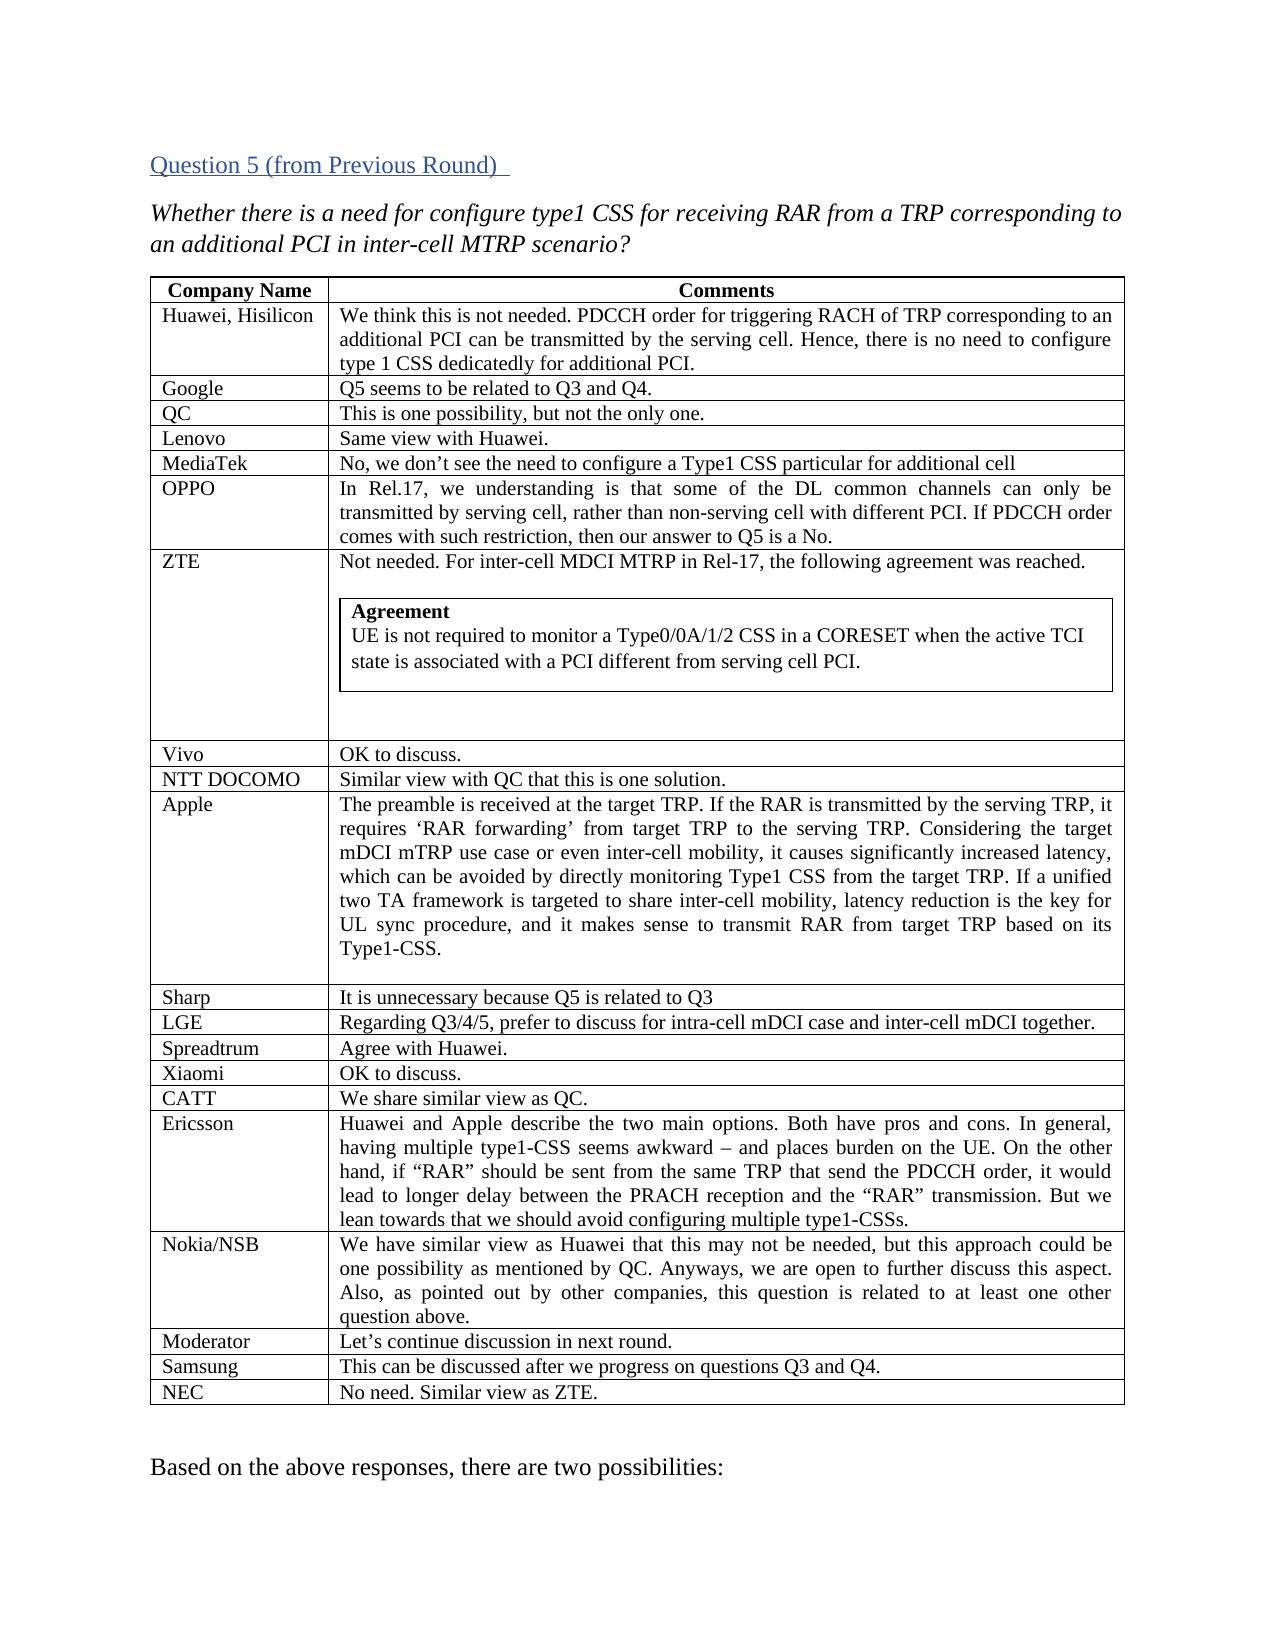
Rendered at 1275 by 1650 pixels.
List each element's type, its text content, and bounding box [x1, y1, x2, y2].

text Whether there is a need for configure type1 CSS for receiving RAR from a TRP corresponding to an additional PCI in inter-cell MTRP scenario? [150, 198, 1125, 257]
table_cell QC [151, 401, 328, 425]
table_cell Sharp [151, 985, 328, 1009]
table_cell Xiaomi [151, 1061, 328, 1084]
table_cell No need. Similar view as ZTE. [329, 1380, 1124, 1404]
table_cell Samsung [151, 1355, 328, 1378]
text Question 5 (from Previous Round) [150, 150, 1125, 179]
table_cell Q5 seems to be related to Q3 and Q4. [329, 376, 1124, 400]
table_cell Agree with Huawei. [329, 1035, 1124, 1059]
table_cell This can be discussed after we progress on questions Q3 and Q4. [329, 1355, 1124, 1378]
table_cell We have similar view as Huawei that this may not be needed, but this approach could be one possibility as mentioned by QC. Anyways, we are open to further discuss this aspect. Also, as pointed out by other companies, this question is related to at least one other question above. [329, 1232, 1124, 1328]
table_cell Regarding Q3/4/5, prefer to discuss for intra-cell mDCI case and inter-cell mDCI together. [329, 1010, 1124, 1034]
table_cell OK to discuss. [329, 1061, 1124, 1084]
table_cell Spreadtrum [151, 1035, 328, 1059]
table_cell NEC [151, 1380, 328, 1404]
table_cell Similar view with QC that this is one solution. [329, 767, 1124, 791]
table_cell We think this is not needed. PDCCH order for triggering RACH of TRP corresponding to an additional PCI can be transmitted by the serving cell. Hence, there is no need to configure type 1 CSS dedicatedly for additional PCI. [329, 303, 1124, 375]
table_header Comments [329, 278, 1124, 302]
table_cell NTT DOCOMO [151, 767, 328, 791]
table_cell We share similar view as QC. [329, 1086, 1124, 1110]
table_cell No, we don’t see the need to configure a Type1 CSS particular for additional cell [329, 451, 1124, 475]
table_cell Moderator [151, 1329, 328, 1353]
table_cell ZTE [151, 550, 328, 740]
table_cell MediaTek [151, 451, 328, 475]
table_cell It is unnecessary because Q5 is related to Q3 [329, 985, 1124, 1009]
table_cell OPPO [151, 476, 328, 548]
table_cell Not needed. For inter-cell MDCI MTRP in Rel-17, the following agreement was reached. [329, 550, 1124, 740]
text Based on the above responses, there are two possibilities: [150, 1452, 1125, 1481]
table_cell Ericsson [151, 1111, 328, 1231]
table_cell In Rel.17, we understanding is that some of the DL common channels can only be transmitted by serving cell, rather than non-serving cell with different PCI. If PDCCH order comes with such restriction, then our answer to Q5 is a No. [329, 476, 1124, 548]
table_cell CATT [151, 1086, 328, 1110]
table_cell Same view with Huawei. [329, 426, 1124, 450]
table_cell Huawei and Apple describe the two main options. Both have pros and cons. In general, having multiple type1-CSS seems awkward – and places burden on the UE. On the other hand, if “RAR” should be sent from the same TRP that send the PDCCH order, it would lead to longer delay between the PRACH reception and the “RAR” transmission. But we lean towards that we should avoid configuring multiple type1-CSSs. [329, 1111, 1124, 1231]
table_cell OK to discuss. [329, 741, 1124, 766]
table_cell Let’s continue discussion in next round. [329, 1329, 1124, 1353]
table_cell Huawei, Hisilicon [151, 303, 328, 375]
table_cell Vivo [151, 741, 328, 766]
table_cell The preamble is received at the target TRP. If the RAR is transmitted by the serving TRP, it requires ‘RAR forwarding’ from target TRP to the serving TRP. Considering the target mDCI mTRP use case or even inter-cell mobility, it causes significantly increased latency, which can be avoided by directly monitoring Type1 CSS from the target TRP. If a unified two TA framework is targeted to share inter-cell mobility, latency reduction is the key for UL sync procedure, and it makes sense to transmit RAR from target TRP based on its Type1-CSS. [329, 792, 1124, 984]
table_cell LGE [151, 1010, 328, 1034]
table_cell Lenovo [151, 426, 328, 450]
table_header Company Name [151, 278, 328, 302]
table_cell Google [151, 376, 328, 400]
table_cell Nokia/NSB [151, 1232, 328, 1328]
table_cell This is one possibility, but not the only one. [329, 401, 1124, 425]
table_cell Apple [151, 792, 328, 984]
